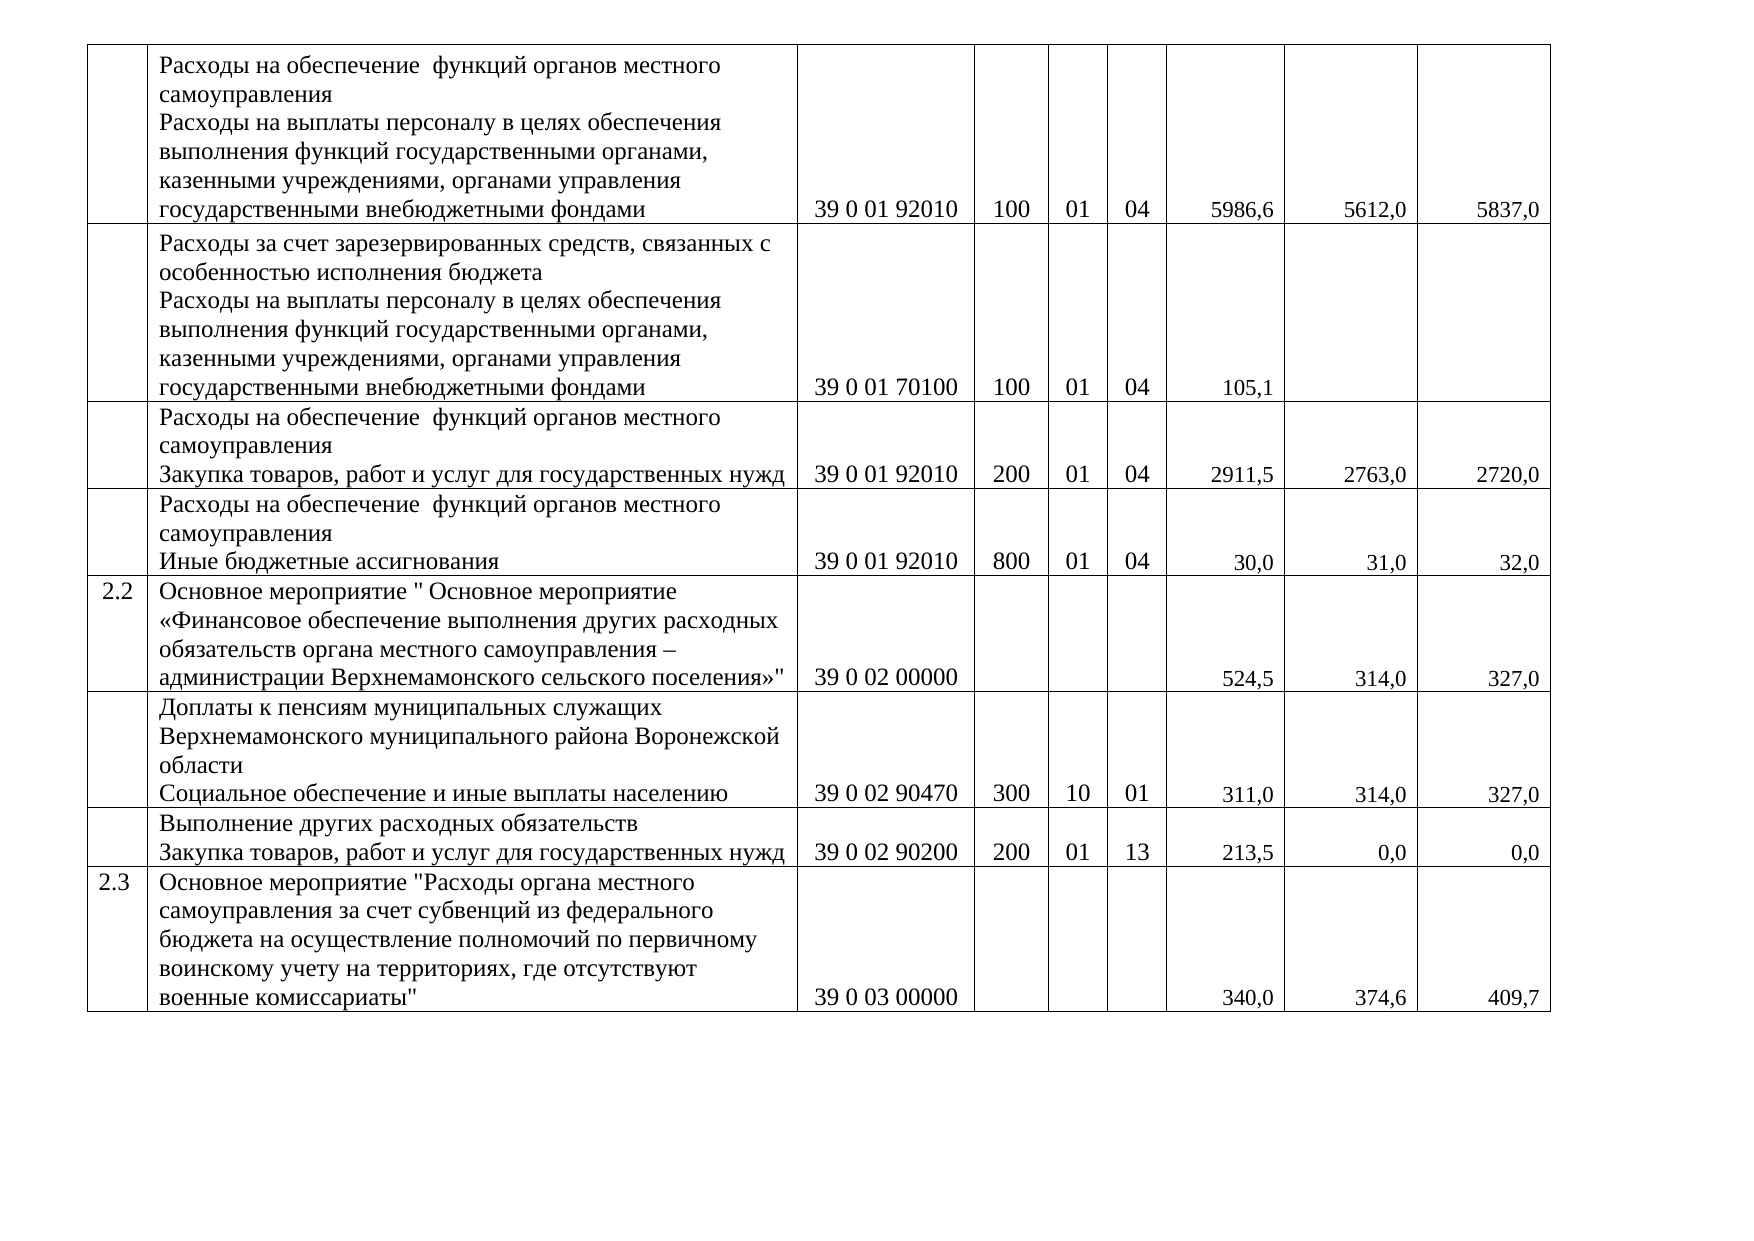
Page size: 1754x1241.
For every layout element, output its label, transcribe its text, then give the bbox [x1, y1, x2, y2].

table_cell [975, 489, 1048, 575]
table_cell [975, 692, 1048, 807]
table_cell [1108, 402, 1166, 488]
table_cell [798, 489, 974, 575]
table_cell 39 0 01 92010 [798, 45, 974, 222]
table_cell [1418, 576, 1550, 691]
table_cell 5986,6 [1167, 45, 1284, 222]
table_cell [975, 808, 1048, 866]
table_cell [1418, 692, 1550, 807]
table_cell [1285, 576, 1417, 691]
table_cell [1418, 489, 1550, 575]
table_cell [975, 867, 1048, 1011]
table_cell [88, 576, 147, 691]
table_cell 100 [975, 45, 1048, 222]
table_cell [88, 402, 147, 488]
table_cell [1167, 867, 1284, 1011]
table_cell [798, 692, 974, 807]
table_cell 04 [1108, 45, 1166, 222]
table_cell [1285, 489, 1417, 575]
table_cell 01 [1049, 45, 1107, 222]
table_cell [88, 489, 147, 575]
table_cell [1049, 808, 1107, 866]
table_cell 5837,0 [1418, 45, 1550, 222]
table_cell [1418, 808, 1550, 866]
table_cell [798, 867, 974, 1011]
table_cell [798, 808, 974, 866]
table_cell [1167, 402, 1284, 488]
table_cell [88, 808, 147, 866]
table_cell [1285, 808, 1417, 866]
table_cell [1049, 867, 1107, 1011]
table_cell [88, 224, 147, 401]
table_cell 200 [975, 402, 1048, 488]
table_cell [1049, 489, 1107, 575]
table_cell 01 [1049, 402, 1107, 488]
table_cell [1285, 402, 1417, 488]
table_cell [1285, 224, 1417, 401]
table_cell 39 0 01 92010 [798, 402, 974, 488]
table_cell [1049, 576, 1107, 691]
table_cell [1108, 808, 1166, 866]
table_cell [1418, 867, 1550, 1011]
table_cell Расходы на обеспечение функций органов местного самоуправления Расходы на выплаты персоналу в целях обеспечения выполнения функций государственными органами, казенными учреждениями, органами управления государственными внебюджетными фондами [148, 45, 797, 222]
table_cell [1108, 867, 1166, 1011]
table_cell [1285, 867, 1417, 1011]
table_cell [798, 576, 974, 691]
table_cell 01 [1049, 224, 1107, 401]
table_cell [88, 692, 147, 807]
table_cell [1418, 224, 1550, 401]
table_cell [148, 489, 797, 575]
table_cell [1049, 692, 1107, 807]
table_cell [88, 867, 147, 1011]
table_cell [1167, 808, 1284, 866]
table_cell 04 [1108, 224, 1166, 401]
table_cell 5612,0 [1285, 45, 1417, 222]
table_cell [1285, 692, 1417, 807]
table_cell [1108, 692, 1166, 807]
table_cell Расходы на обеспечение функций органов местного самоуправления Закупка товаров, работ и услуг для государственных нужд [148, 402, 797, 488]
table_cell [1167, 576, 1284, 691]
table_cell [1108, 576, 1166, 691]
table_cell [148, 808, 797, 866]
table_cell 100 [975, 224, 1048, 401]
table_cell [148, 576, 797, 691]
table_cell 105,1 [1167, 224, 1284, 401]
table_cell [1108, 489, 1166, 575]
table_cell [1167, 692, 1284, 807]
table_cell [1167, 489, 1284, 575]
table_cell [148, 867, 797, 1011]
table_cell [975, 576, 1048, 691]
table_cell [88, 45, 147, 222]
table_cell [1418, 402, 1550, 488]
table_cell 39 0 01 70100 [798, 224, 974, 401]
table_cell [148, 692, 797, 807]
table_cell Расходы за счет зарезервированных средств, связанных с особенностью исполнения бюджета Расходы на выплаты персоналу в целях обеспечения выполнения функций государственными органами, казенными учреждениями, органами управления государственными внебюджетными фондами [148, 224, 797, 401]
